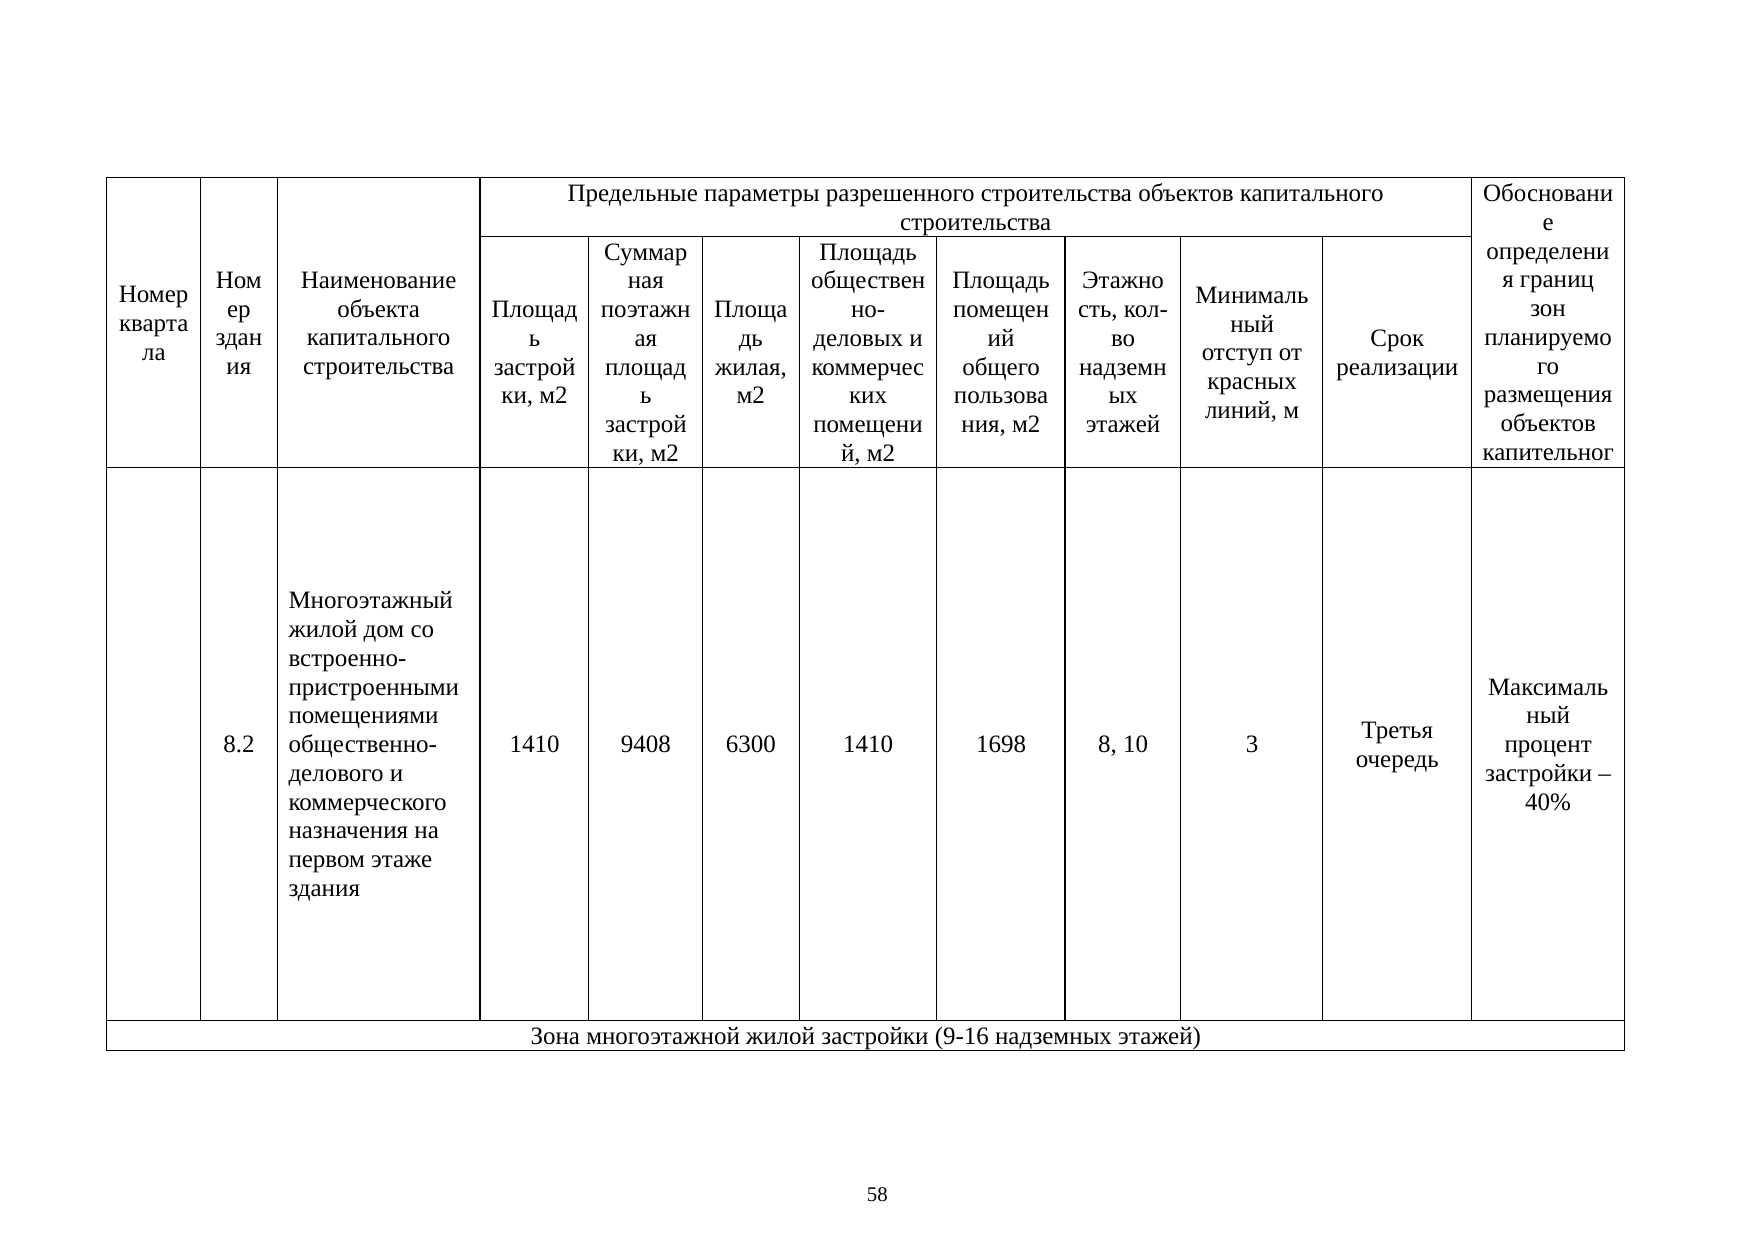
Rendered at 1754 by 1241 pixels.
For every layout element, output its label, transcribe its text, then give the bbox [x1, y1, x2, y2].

table_cell Срок реализации [1323, 237, 1471, 467]
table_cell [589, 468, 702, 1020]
table_cell Этажность, кол-во надземных этажей [1066, 237, 1180, 467]
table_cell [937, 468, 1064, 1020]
table_header Предельные параметры разрешенного строительства объектов капитального строительства [481, 178, 1471, 236]
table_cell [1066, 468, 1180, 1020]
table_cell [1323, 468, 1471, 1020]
table_cell Площадь общественно-деловых и коммерческих помещений, м2 [800, 237, 936, 467]
table_cell Суммарная поэтажная площадь застройки, м2 [589, 237, 702, 467]
table_header Номер здания [201, 178, 277, 467]
table_cell Площадь помещений общего пользования, м2 [937, 237, 1064, 467]
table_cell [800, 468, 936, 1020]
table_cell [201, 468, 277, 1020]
table_cell Площадь застройки, м2 [481, 237, 588, 467]
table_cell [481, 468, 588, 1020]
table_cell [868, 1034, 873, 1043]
table_header Наименование объекта капитального строительства [278, 178, 479, 467]
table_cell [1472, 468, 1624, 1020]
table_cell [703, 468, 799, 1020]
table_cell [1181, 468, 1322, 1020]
table_cell Минимальный отступ от красных линий, м [1181, 237, 1322, 467]
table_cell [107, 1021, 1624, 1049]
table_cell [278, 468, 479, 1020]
table_header Обоснование определения границ зон планируемого размещения объектов капительного строительства [1472, 178, 1624, 467]
table_header Номер квартала [107, 178, 200, 467]
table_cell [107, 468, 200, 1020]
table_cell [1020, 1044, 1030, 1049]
table_cell Площадь жилая, м2 [703, 237, 799, 467]
